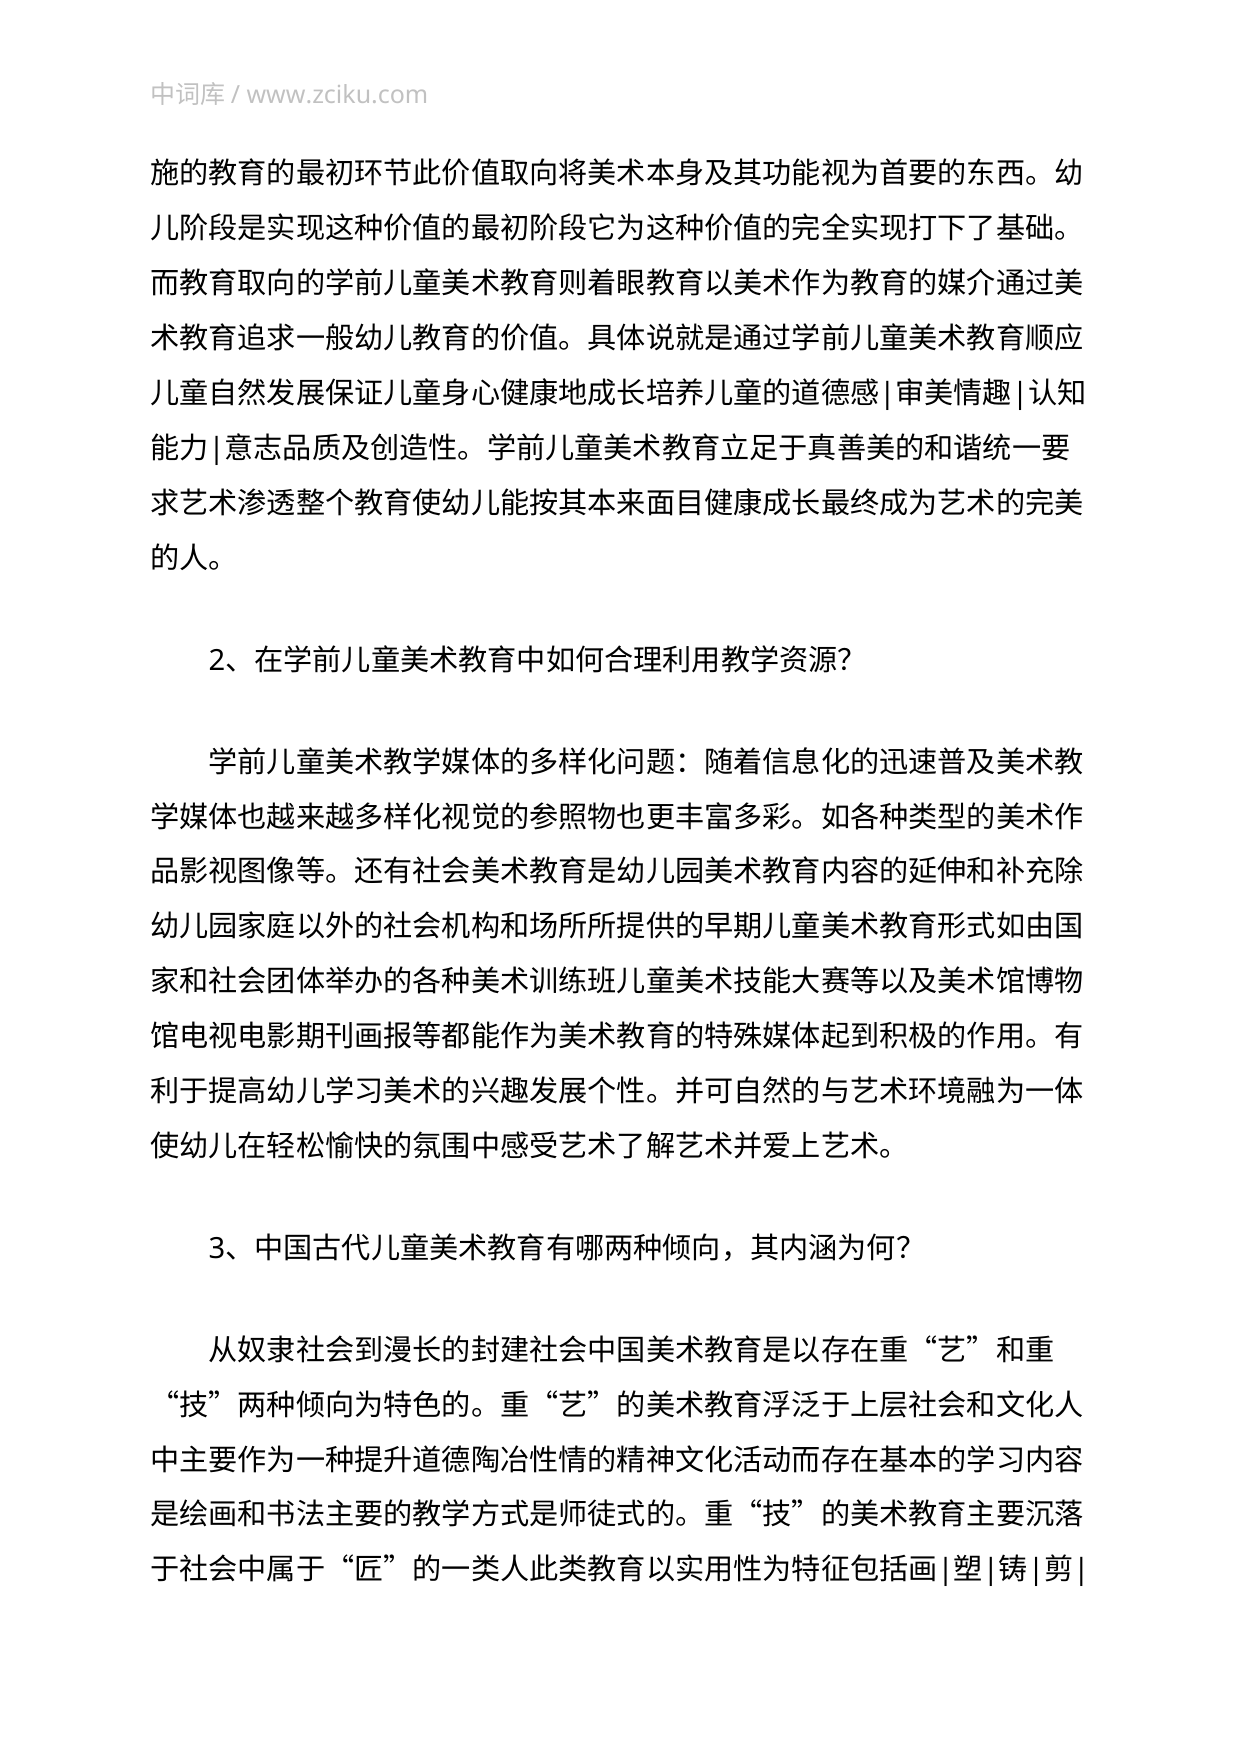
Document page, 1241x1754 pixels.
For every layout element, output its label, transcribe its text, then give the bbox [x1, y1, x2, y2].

text 学前儿童美术教学媒体的多样化问题：随着信息化的迅速普及美术教学媒体也越来越多样化视觉的参照物也更丰富多彩。如各种类型的美术作品影视图像等。还有社会美术教育是幼儿园美术教育内容的延伸和补充除幼儿园家庭以外的社会机构和场所所提供的早期儿童美术教育形式如由国家和社会团体举办的各种美术训练班儿童美术技能大赛等以及美术馆博物馆电视电影期刊画报等都能作为美术教育的特殊媒体起到积极的作用。有利于提高幼儿学习美术的兴趣发展个性。并可自然的与艺术环境融为一体使幼儿在轻松愉快的氛围中感受艺术了解艺术并爱上艺术。 [150, 738, 1090, 1165]
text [150, 1326, 1090, 1588]
text 3、中国古代儿童美术教育有哪两种倾向，其内涵为何？ [150, 1224, 1090, 1267]
text 2、在学前儿童美术教育中如何合理利用教学资源？ [150, 636, 1090, 679]
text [150, 150, 1090, 577]
